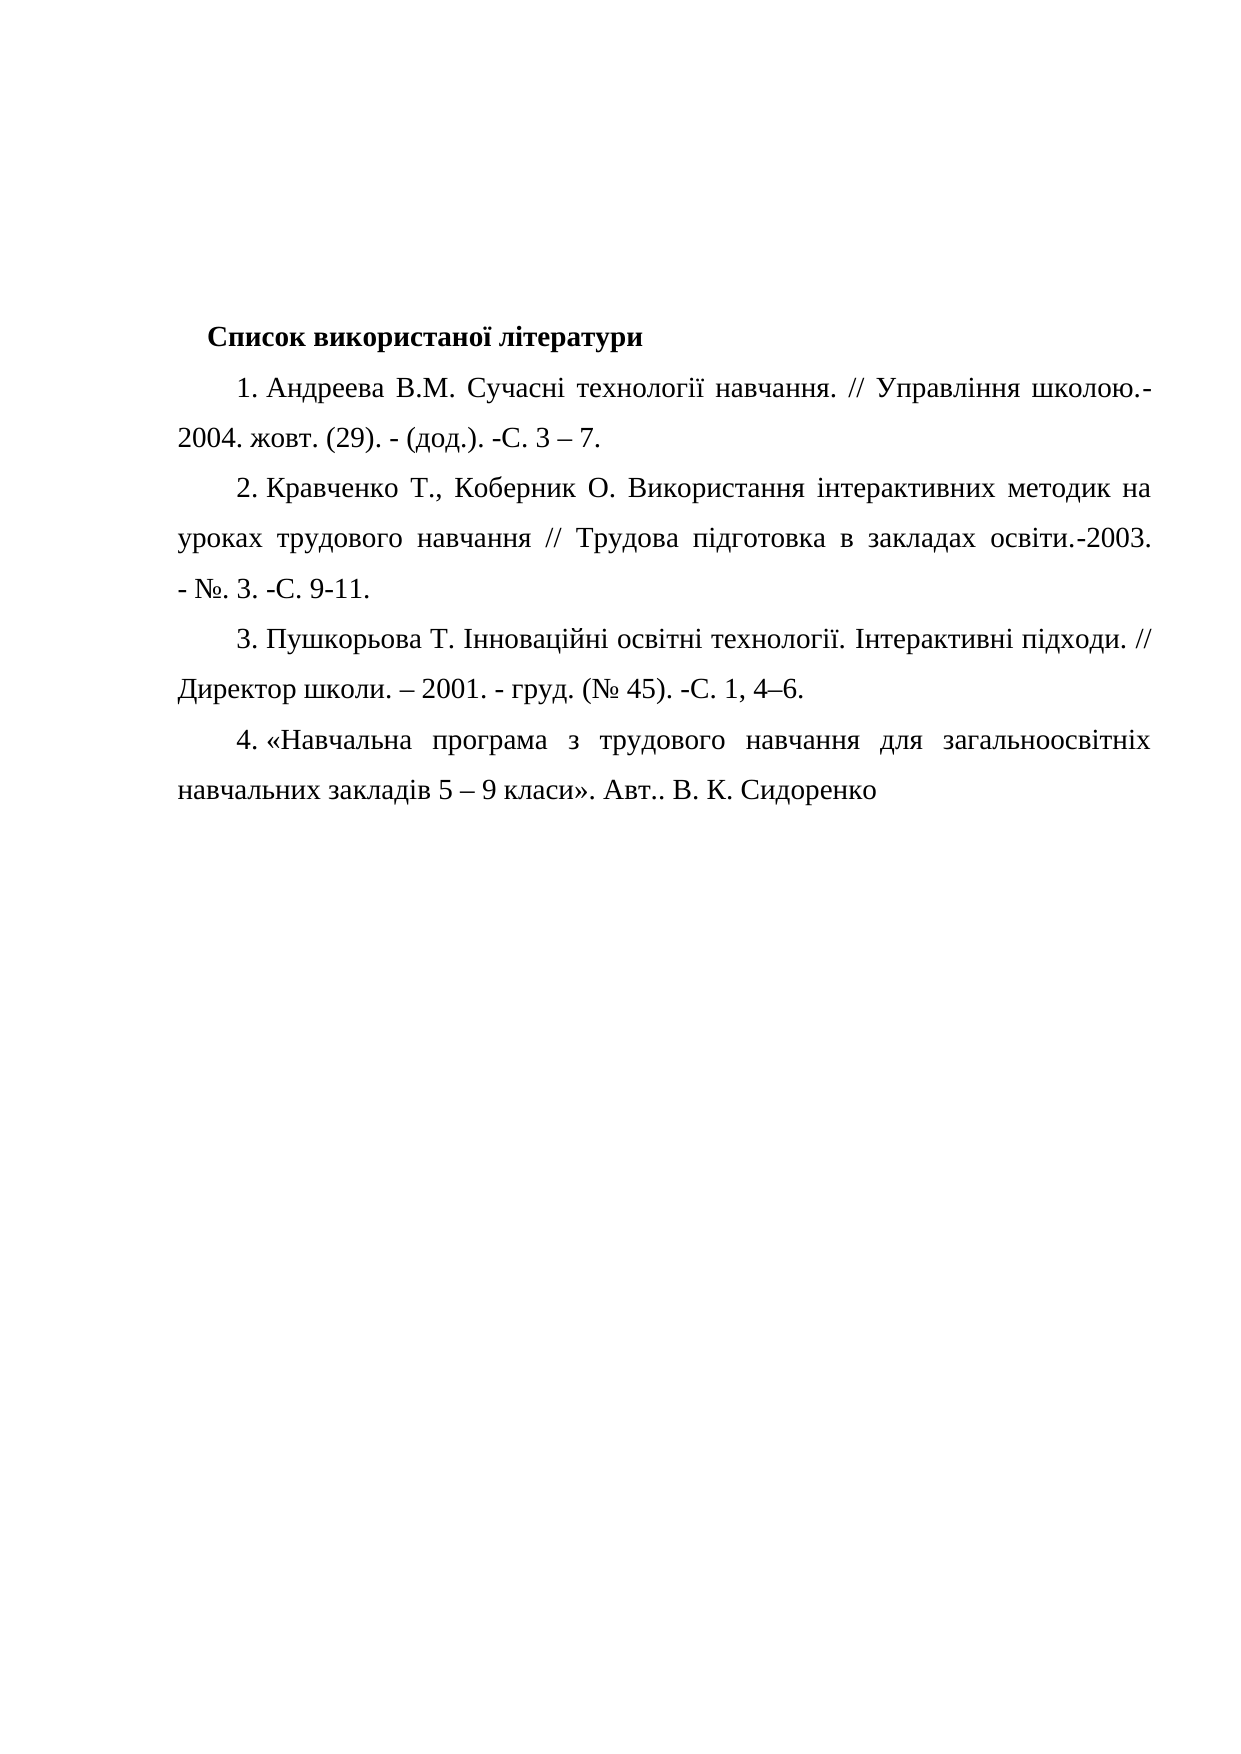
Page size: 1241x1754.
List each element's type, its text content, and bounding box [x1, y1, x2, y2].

list «Навчальна програма з трудового навчання для загальноосвітніх навчальних закладів 5 – 9 класи». Авт.. В. К. Сидоренко [177, 722, 1152, 806]
list Кравченко Т., Коберник О. Використання інтерактивних методик на уроках трудового навчання // Трудова підготовка в закладах освіти.-2003. - №. 3. -С. 9-11. [177, 470, 1152, 604]
list Андреева В.М. Сучасні технології навчання. // Управління школою.-2004. жовт. (29). - (дод.). -С. 3 – 7. [177, 370, 1152, 453]
list Пушкорьова Т. Інноваційні освітні технології. Інтерактивні підходи. // Директор школи. – 2001. - груд. (№ 45). -С. 1, 4–6. [177, 621, 1152, 705]
list Список використаної літератури [207, 319, 1152, 353]
